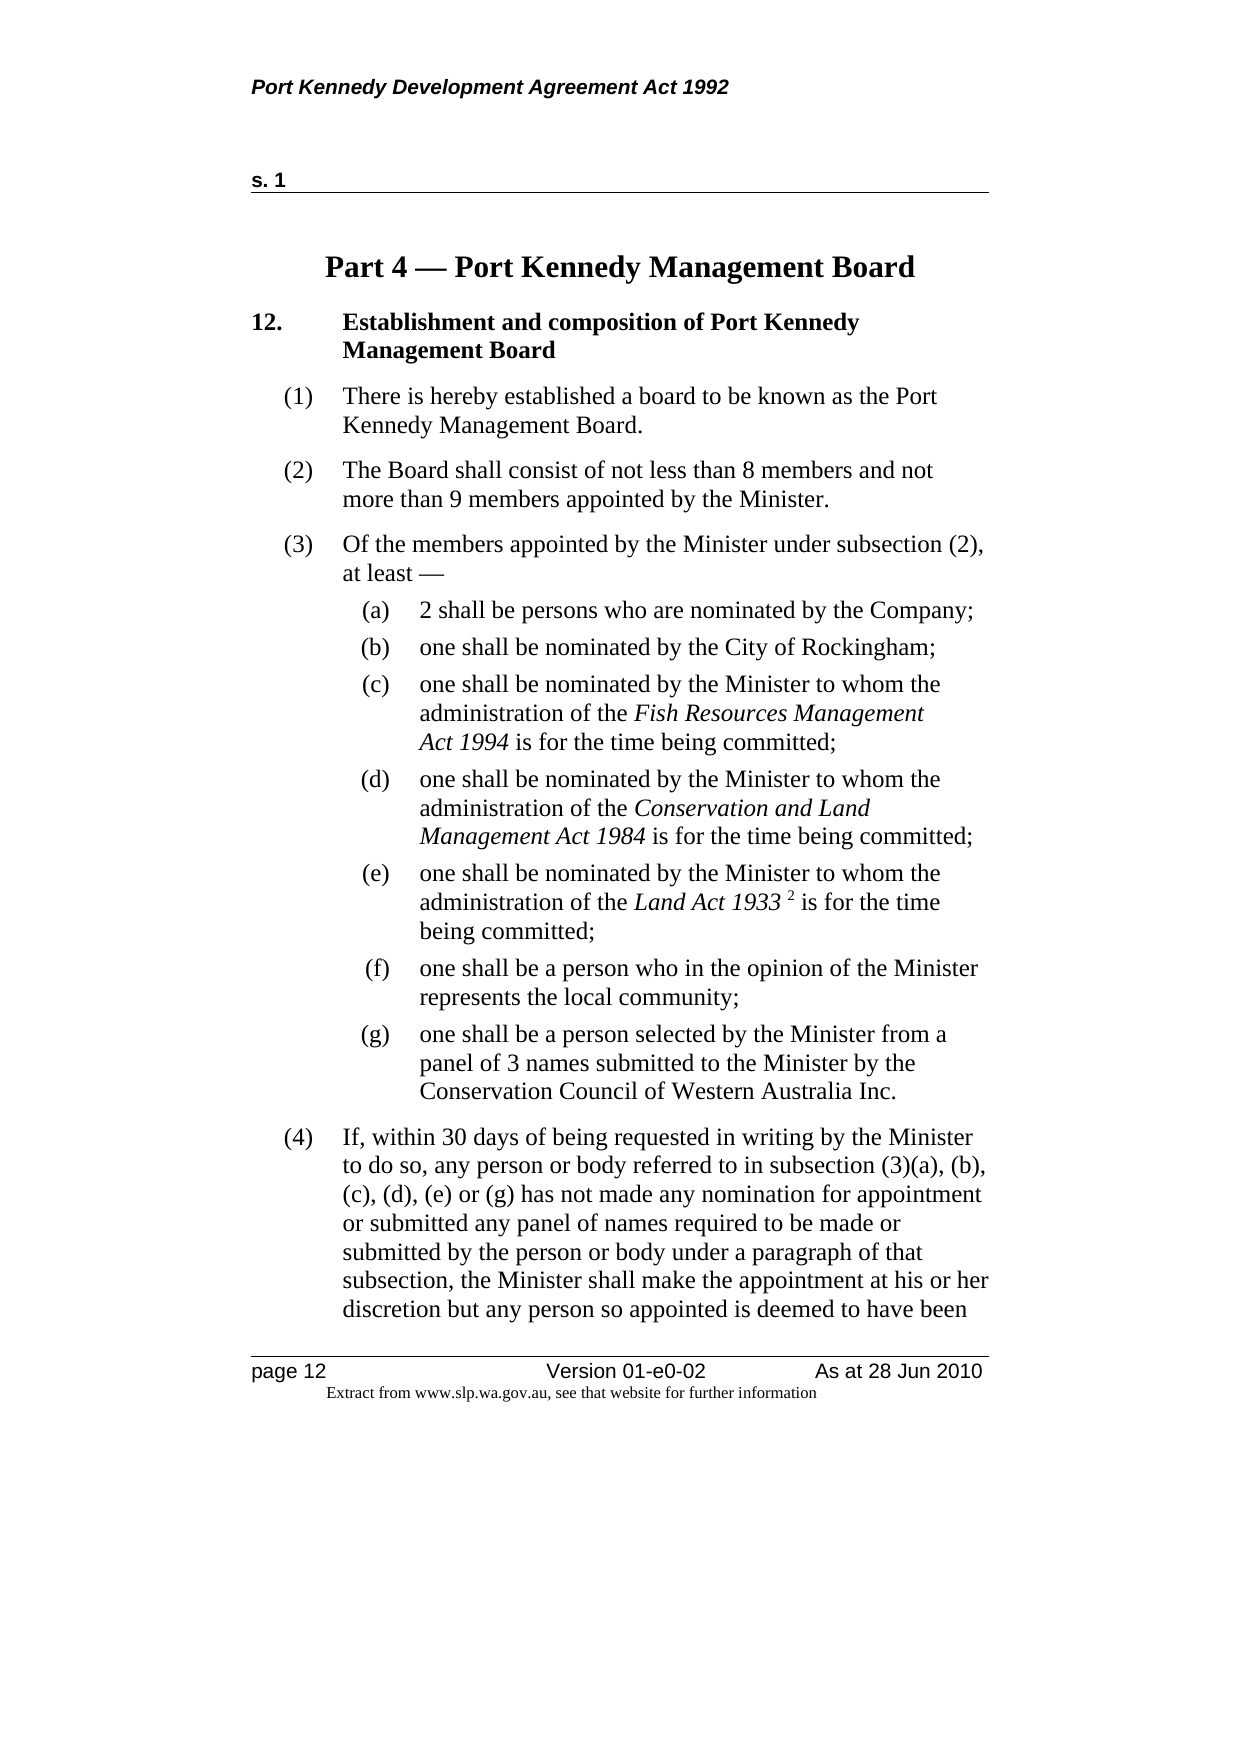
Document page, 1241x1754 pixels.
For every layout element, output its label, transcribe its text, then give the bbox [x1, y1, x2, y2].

text (2) The Board shall consist of not less than 8 members and not more than 9 members appointed by the Minister. [251, 455, 989, 513]
text (c) one shall be nominated by the Minister to whom the administration of the Fish Resources Management Act 1994 is for the time being committed; [251, 669, 989, 756]
text (f) one shall be a person who in the opinion of the Minister represents the local community; [251, 953, 989, 1011]
subtitle Part 4 — Port Kennedy Management Board [251, 248, 989, 284]
text (b) one shall be nominated by the City of Rockingham; [251, 632, 989, 661]
text (d) one shall be nominated by the Minister to whom the administration of the Conservation and Land Management Act 1984 is for the time being committed; [251, 764, 989, 850]
text (1) There is hereby established a board to be known as the Port Kennedy Management Board. [251, 381, 989, 438]
text (a) 2 shall be persons who are nominated by the Company; [251, 595, 989, 624]
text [251, 1122, 989, 1323]
subtitle 12. Establishment and composition of Port Kennedy Management Board [251, 307, 989, 364]
text (g) one shall be a person selected by the Minister from a panel of 3 names submitted to the Minister by the Conservation Council of Western Australia Inc. [251, 1019, 989, 1105]
text (e) one shall be nominated by the Minister to whom the administration of the Land Act 1933 2 is for the time being committed; [251, 858, 989, 945]
text (3) Of the members appointed by the Minister under subsection (2), at least — [251, 529, 989, 587]
